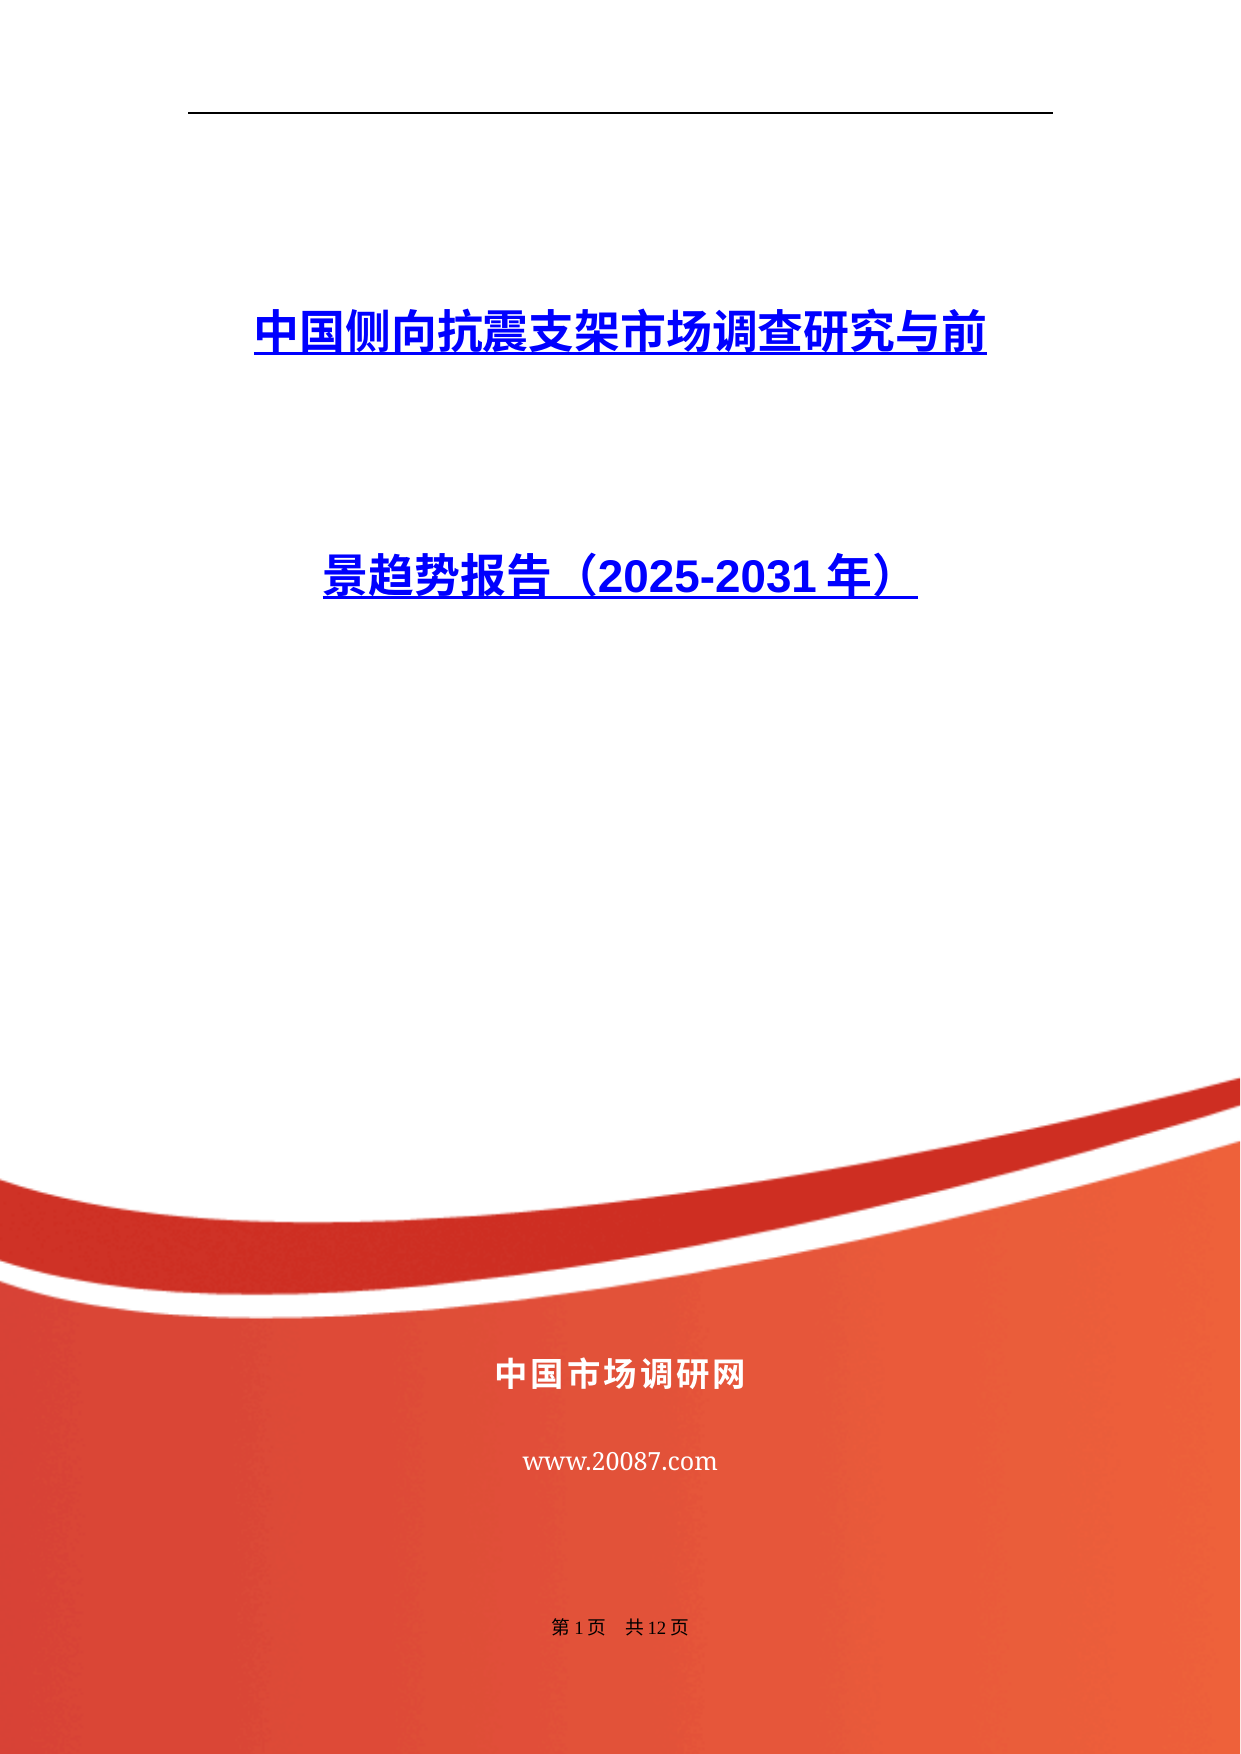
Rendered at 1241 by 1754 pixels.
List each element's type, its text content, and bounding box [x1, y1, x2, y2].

text www.20087.com [187, 1428, 1053, 1493]
table_header 中国侧向抗震支架市场调查研究与前景趋势报告（2025-2031年） [188, 207, 1053, 773]
picture [0, 1006, 1241, 1754]
subtitle 中国市场调研网 [187, 1339, 1053, 1404]
